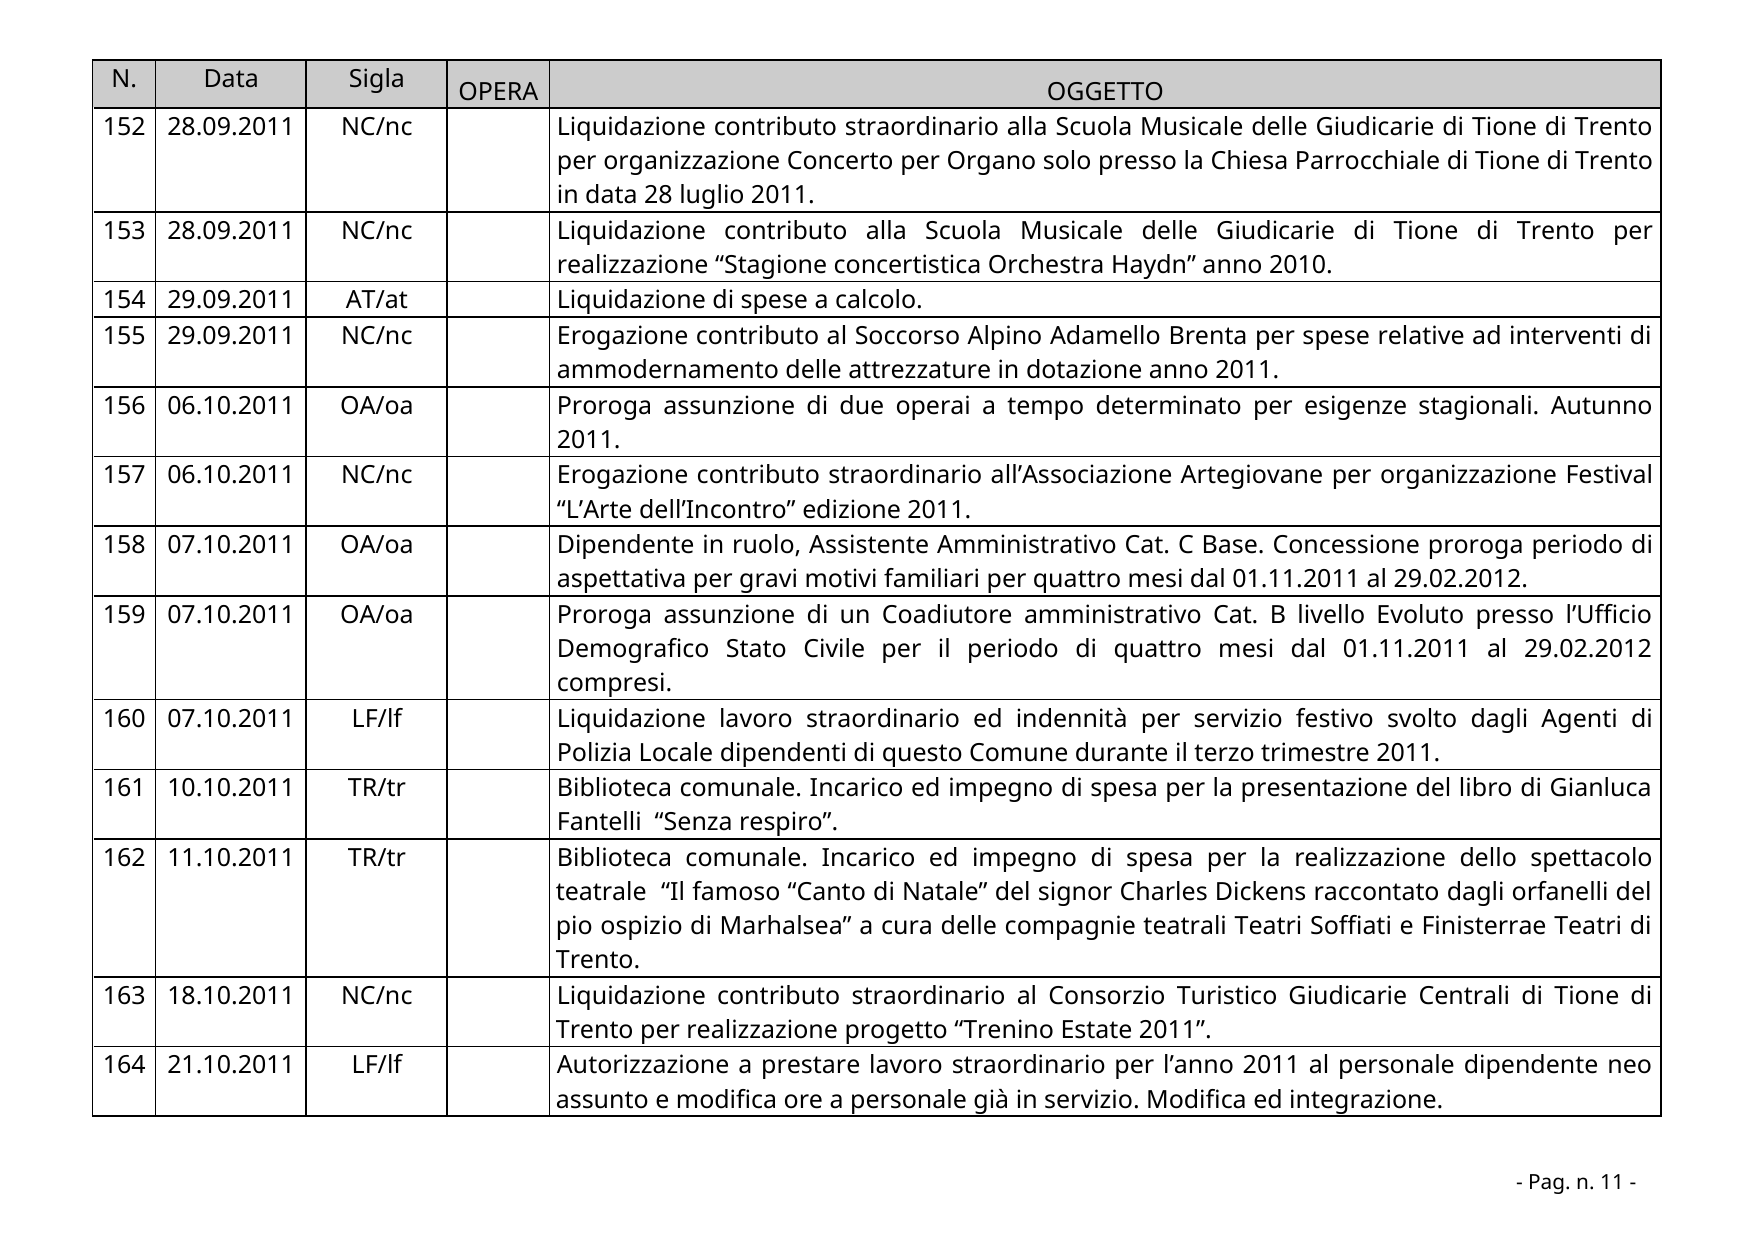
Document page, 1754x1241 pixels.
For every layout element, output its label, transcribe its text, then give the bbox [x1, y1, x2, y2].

table_cell [156, 770, 305, 838]
table_cell 164 [93, 1047, 155, 1115]
table_cell NC/nc [307, 978, 446, 1046]
table_cell LF/lf [307, 1047, 446, 1115]
table_cell [156, 527, 305, 595]
table_cell [156, 109, 305, 211]
table_cell [448, 457, 549, 525]
table_cell 155 [93, 317, 155, 386]
table_header OPERA [448, 61, 549, 107]
table_cell Biblioteca comunale. Incarico ed impegno di spesa per la realizzazione dello spettacolo teatrale “Il famoso “Canto di Natale” del signor Charles Dickens raccontato dagli orfanelli del pio ospizio di Marhalsea” a cura delle compagnie teatrali Teatri Soffiati e Finisterrae Teatri di Trento. [550, 840, 1660, 976]
table_cell 153 [93, 212, 155, 281]
table_cell Autorizzazione a prestare lavoro straordinario per l’anno 2011 al personale dipendente neo assunto e modifica ore a personale già in servizio. Modifica ed integrazione. [550, 1047, 1660, 1115]
table_cell [448, 282, 549, 316]
table_cell [156, 978, 305, 1046]
table_cell 158 [93, 526, 155, 595]
table_cell OA/oa [307, 388, 446, 456]
table_cell [156, 388, 305, 456]
table_cell [156, 840, 305, 976]
table_cell 163 [93, 977, 155, 1046]
table_cell [448, 318, 549, 386]
table_cell TR/tr [307, 840, 446, 976]
table_cell Liquidazione contributo straordinario al Consorzio Turistico Giudicarie Centrali di Tione di Trento per realizzazione progetto “Trenino Estate . [550, 978, 1660, 1046]
table_cell [448, 770, 549, 838]
table_cell [448, 109, 549, 211]
table_cell 156 [93, 387, 155, 456]
table_cell Liquidazione contributo straordinario alla Scuola Musicale delle Giudicarie di Tione di Trento per organizzazione Concerto per Organo solo presso di Tione di Trento in data . [550, 109, 1660, 211]
table_cell [448, 597, 549, 699]
table_header OGGETTO [550, 61, 1660, 107]
table_cell [448, 388, 549, 456]
table_cell [448, 978, 549, 1046]
table_cell 161 [93, 770, 155, 838]
table_cell [448, 213, 549, 281]
table_cell [448, 527, 549, 595]
table_cell Erogazione contributo straordinario all’Associazione Artegiovane per organizzazione Festival “L’Arte dell’Incontro” edizione 2011. [550, 457, 1660, 525]
table_cell TR/tr [307, 770, 446, 838]
table_cell 152 [93, 108, 155, 211]
table_cell Liquidazione lavoro straordinario ed indennità per servizio festivo svolto dagli Agenti di Polizia Locale dipendenti di questo Comune durante il terzo trimestre 2011. [550, 700, 1660, 768]
table_cell Liquidazione di spese a calcolo. [550, 282, 1660, 316]
table_cell 154 [93, 282, 155, 316]
table_cell Dipendente in ruolo, Assistente Amministrativo Cat. C Base. Concessione proroga periodo di aspettativa per gravi motivi familiari per quattro mesi dal al [550, 527, 1660, 595]
table_cell [156, 700, 305, 768]
table_cell [156, 457, 305, 525]
table_header Sigla [307, 61, 446, 107]
table_cell Liquidazione contributo alla Scuola Musicale delle Giudicarie di Tione di Trento per realizzazione “Stagione concertistica Orchestra Haydn” anno 2010. [550, 213, 1660, 281]
table_cell Biblioteca comunale. Incarico ed impegno di spesa per la presentazione del libro di Gianluca Fantelli “Senza respiro”. [550, 770, 1660, 838]
table_cell 157 [93, 457, 155, 525]
table_cell NC/nc [307, 109, 446, 211]
table_cell 162 [93, 839, 155, 976]
table_cell [448, 840, 549, 976]
table_cell OA/oa [307, 597, 446, 699]
table_cell 160 [93, 700, 155, 768]
table_cell LF/lf [307, 700, 446, 768]
table_cell [448, 700, 549, 768]
table_cell Proroga assunzione di un Coadiutore amministrativo Cat. B livello Evoluto presso l’Ufficio Demografico Stato Civile per il periodo di quattro mesi dal al compresi. [550, 597, 1660, 699]
table_cell 159 [93, 596, 155, 699]
table_cell Erogazione contributo al Soccorso Alpino Adamello Brenta per spese relative ad interventi di ammodernamento delle attrezzature in dotazione anno 2011. [550, 318, 1660, 386]
table_cell NC/nc [307, 213, 446, 281]
table_cell AT/at [307, 282, 446, 316]
table_cell OA/oa [307, 527, 446, 595]
table_cell NC/nc [307, 318, 446, 386]
table_cell [156, 1047, 305, 1115]
table_cell [156, 213, 305, 281]
table_cell [448, 1047, 549, 1115]
table_cell [156, 597, 305, 699]
table_cell NC/nc [307, 457, 446, 525]
table_cell [156, 318, 305, 386]
table_header Data [156, 61, 305, 107]
table_cell Proroga assunzione di due operai a tempo determinato per esigenze stagionali. Autunno 2011. [550, 388, 1660, 456]
table_cell [156, 282, 305, 316]
table_header N. [93, 61, 155, 107]
